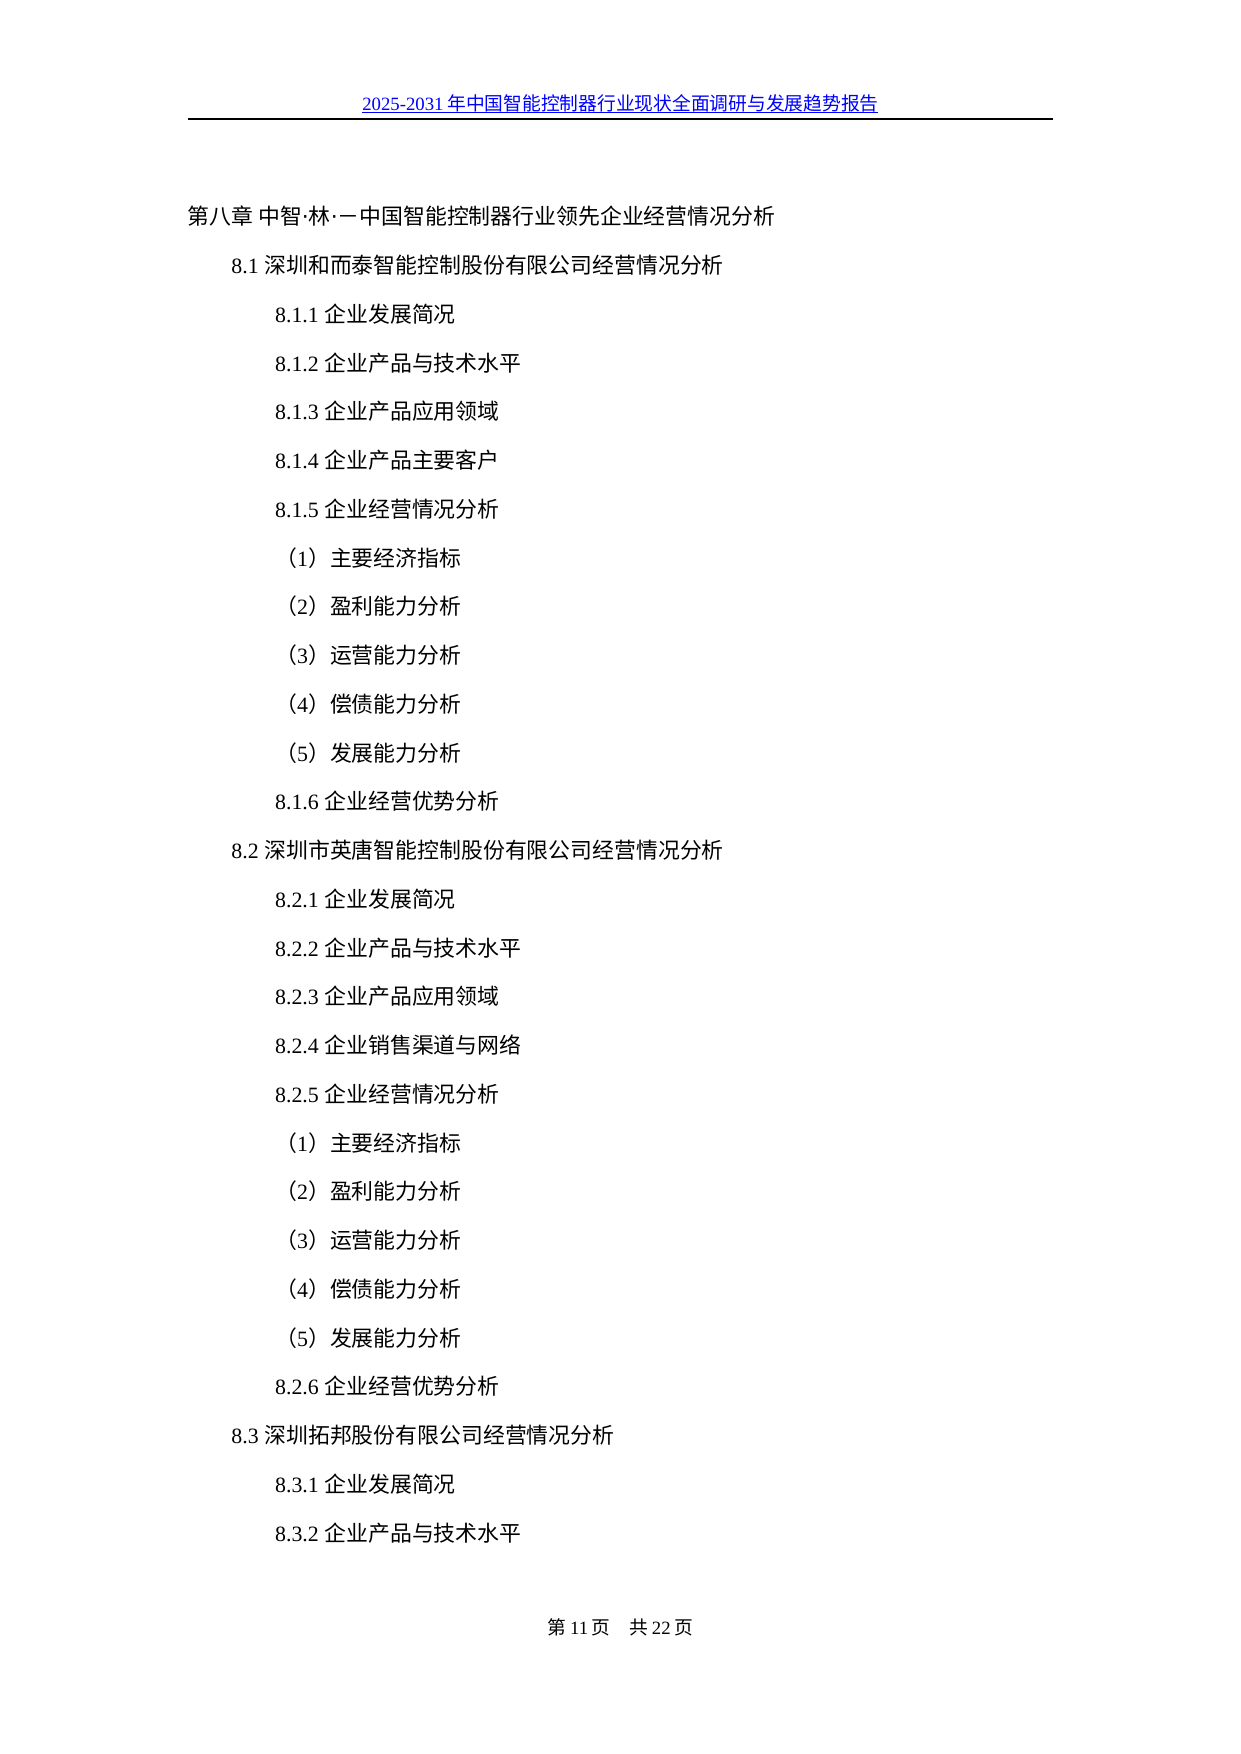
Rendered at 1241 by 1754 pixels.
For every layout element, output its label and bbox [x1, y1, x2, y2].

text [187, 150, 1053, 1548]
